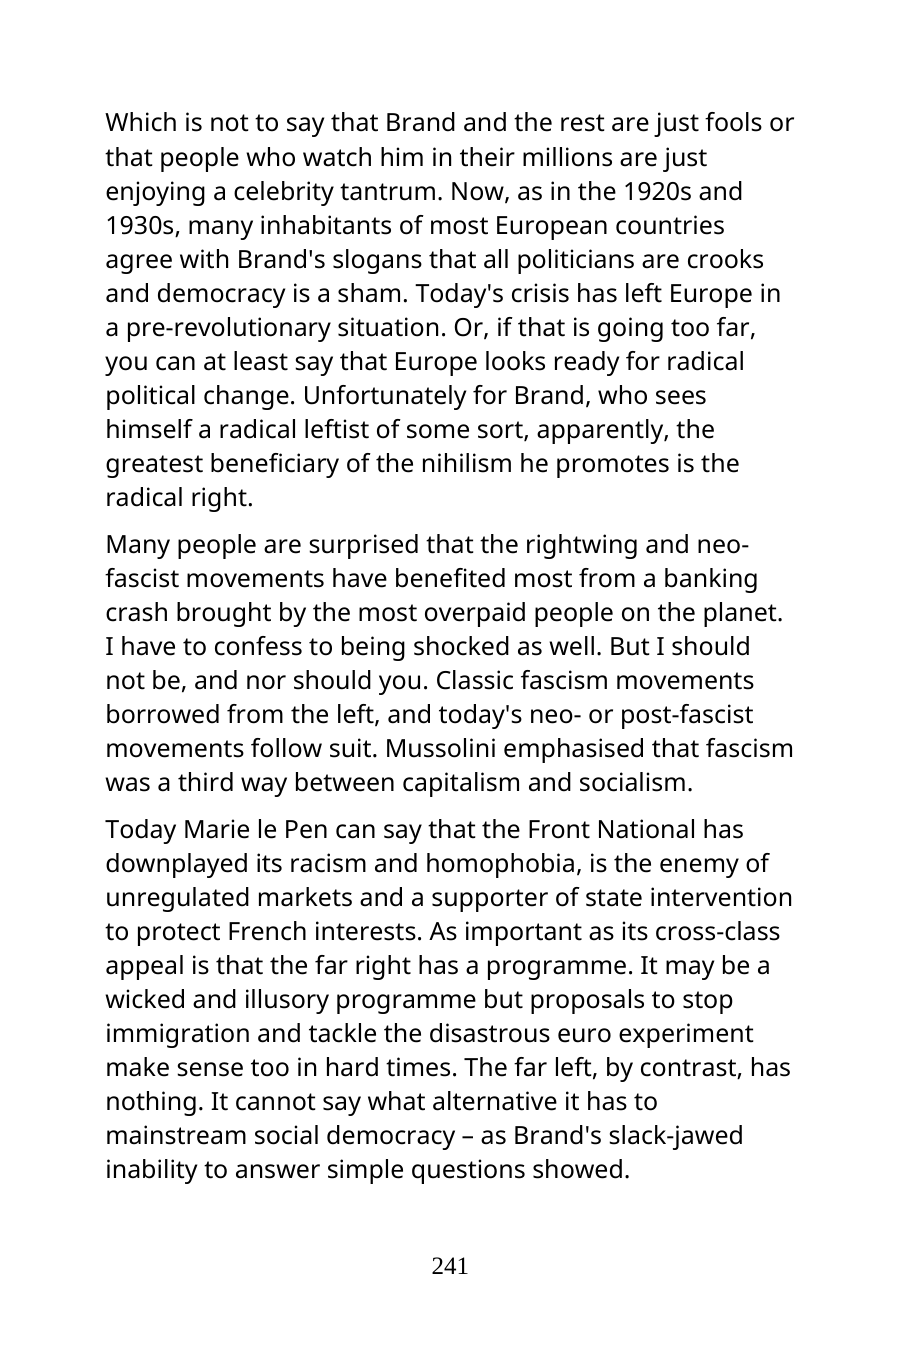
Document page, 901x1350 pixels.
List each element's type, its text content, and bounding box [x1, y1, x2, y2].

text Many people are surprised that the rightwing and neo-fascist movements have benefited most from a banking crash brought by the most overpaid people on the planet. I have to confess to being shocked as well. But I should not be, and nor should you. Classic fascism movements borrowed from the left, and today's neo- or post-fascist movements follow suit. Mussolini emphasised that fascism was a third way between capitalism and socialism. [105, 526, 795, 799]
text Today Marie le Pen can say that the Front National has downplayed its racism and homophobia, is the enemy of unregulated markets and a supporter of state intervention to protect French interests. As important as its cross-class appeal is that the far right has a programme. It may be a wicked and illusory programme but proposals to stop immigration and tackle the disastrous euro experiment make sense too in hard times. The far left, by contrast, has nothing. It cannot say what alternative it has to mainstream social democracy – as Brand's slack-jawed inability to answer simple questions showed. [105, 811, 795, 1186]
text Which is not to say that Brand and the rest are just fools or that people who watch him in their millions are just enjoying a celebrity tantrum. Now, as in the 1920s and 1930s, many inhabitants of most European countries agree with Brand's slogans that all politicians are crooks and democracy is a sham. Today's crisis has left Europe in a pre-revolutionary situation. Or, if that is going too far, you can at least say that Europe looks ready for radical political change. Unfortunately for Brand, who sees himself a radical leftist of some sort, apparently, the greatest beneficiary of the nihilism he promotes is the radical right. [105, 105, 795, 514]
